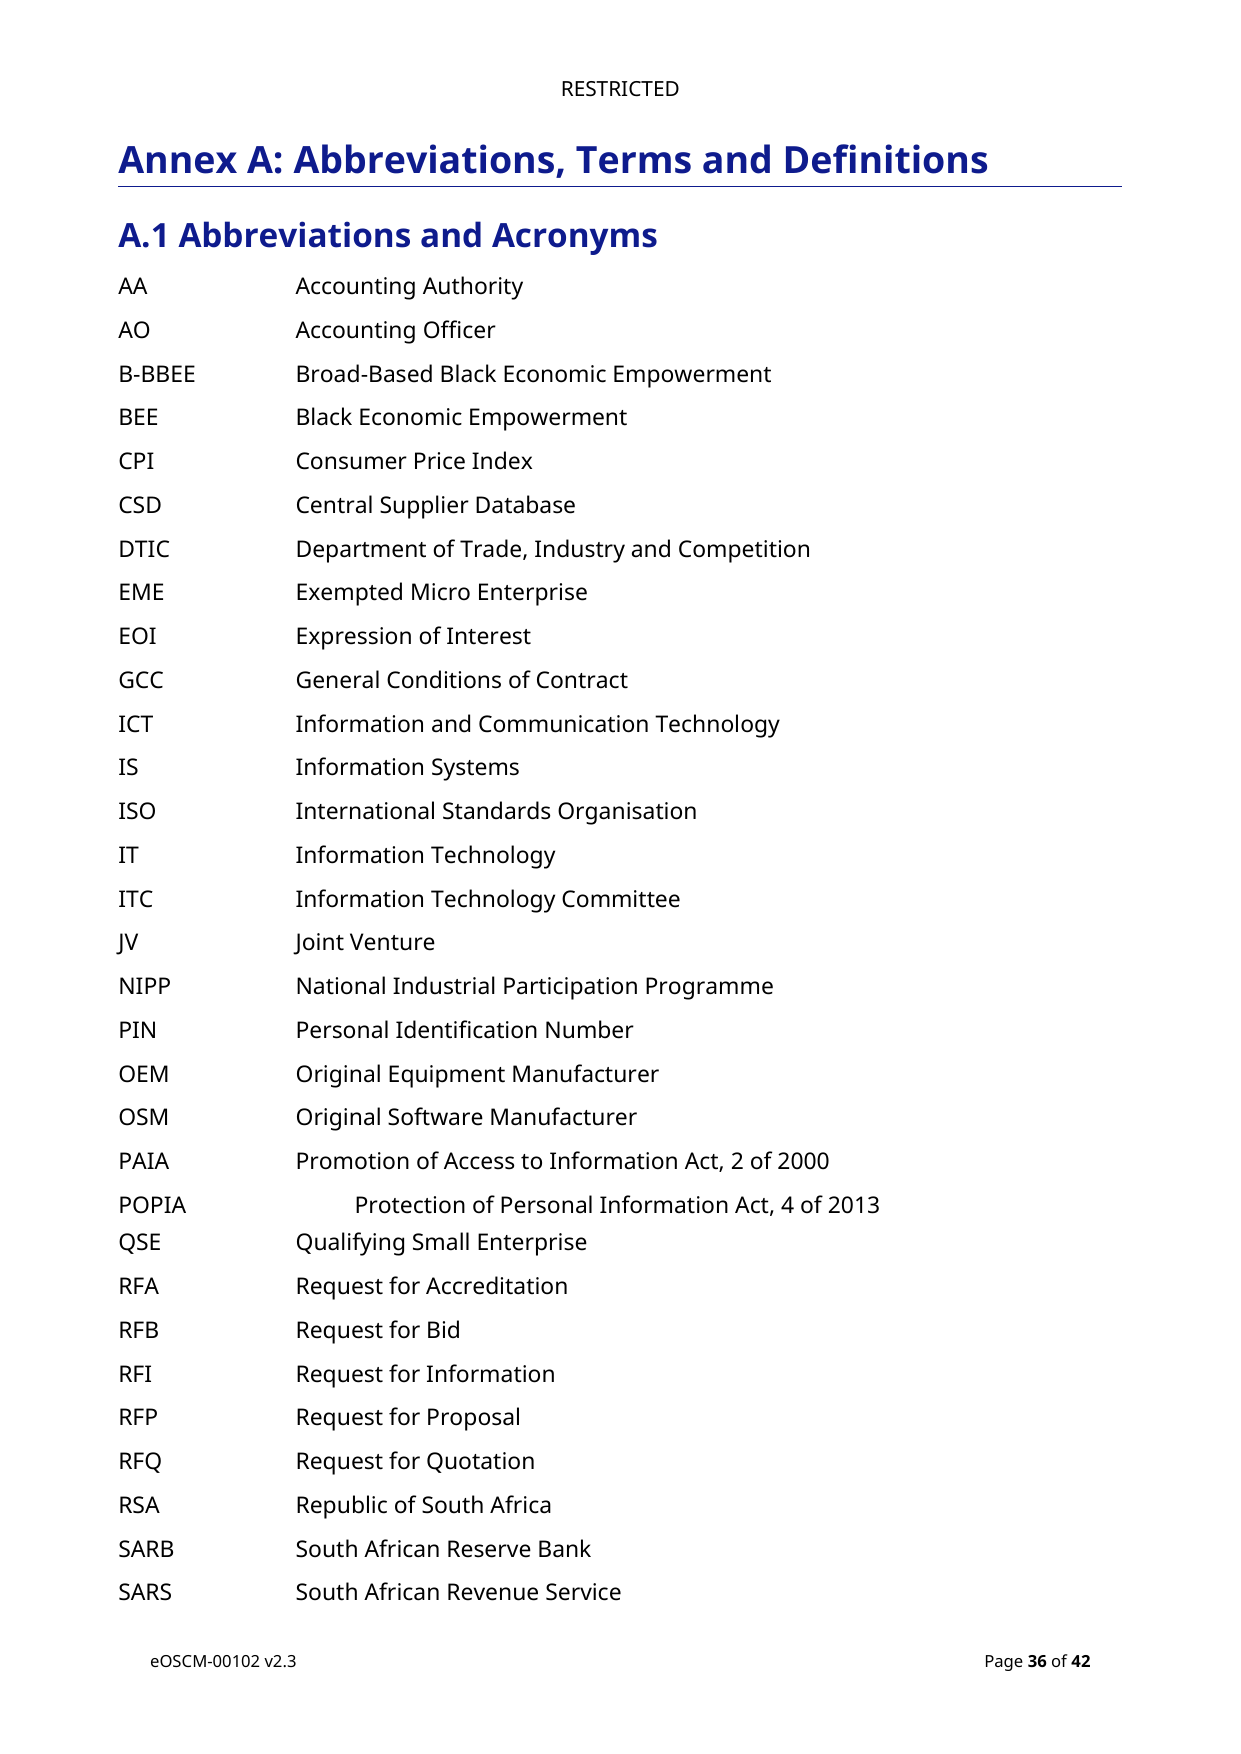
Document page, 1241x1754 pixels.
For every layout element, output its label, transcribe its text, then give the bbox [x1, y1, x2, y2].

text ICT Information and Communication Technology [118, 707, 1122, 739]
text RFA Request for Accreditation [118, 1270, 1122, 1301]
text PAIA Promotion of Access to Information Act, 2 of 2000 [118, 1145, 1122, 1176]
text CSD Central Supplier Database [118, 489, 1122, 520]
text RFI Request for Information [118, 1357, 1122, 1389]
text ISO International Standards Organisation [118, 795, 1122, 826]
text RFQ Request for Quotation [118, 1445, 1122, 1476]
text RFB Request for Bid [118, 1314, 1122, 1345]
text OEM Original Equipment Manufacturer [118, 1057, 1122, 1089]
text IS Information Systems [118, 751, 1122, 782]
text Abbreviations and Acronyms [118, 212, 1122, 257]
text PIN Personal Identification Number [118, 1014, 1122, 1045]
text SARS South African Revenue Service [118, 1576, 1122, 1607]
text BEE Black Economic Empowerment [118, 401, 1122, 432]
text POPIA Protection of Personal Information Act, 4 of 2013 [118, 1189, 1122, 1220]
text AO Accounting Officer [118, 314, 1122, 345]
text EOI Expression of Interest [118, 620, 1122, 651]
text ITC Information Technology Committee [118, 882, 1122, 914]
text OSM Original Software Manufacturer [118, 1101, 1122, 1132]
text AA Accounting Authority [118, 270, 1122, 301]
text B-BBEE Broad-Based Black Economic Empowerment [118, 357, 1122, 389]
text RSA Republic of South Africa [118, 1489, 1122, 1520]
text IT Information Technology [118, 839, 1122, 870]
text CPI Consumer Price Index [118, 445, 1122, 476]
text QSE Qualifying Small Enterprise [118, 1226, 1122, 1257]
text JV Joint Venture [118, 926, 1122, 957]
text NIPP National Industrial Participation Programme [118, 970, 1122, 1001]
text EME Exempted Micro Enterprise [118, 576, 1122, 607]
text SARB South African Reserve Bank [118, 1532, 1122, 1564]
text DTIC Department of Trade, Industry and Competition [118, 532, 1122, 564]
text Abbreviations, Terms and Definitions [118, 133, 1122, 186]
text RFP Request for Proposal [118, 1401, 1122, 1432]
text GCC General Conditions of Contract [118, 664, 1122, 695]
